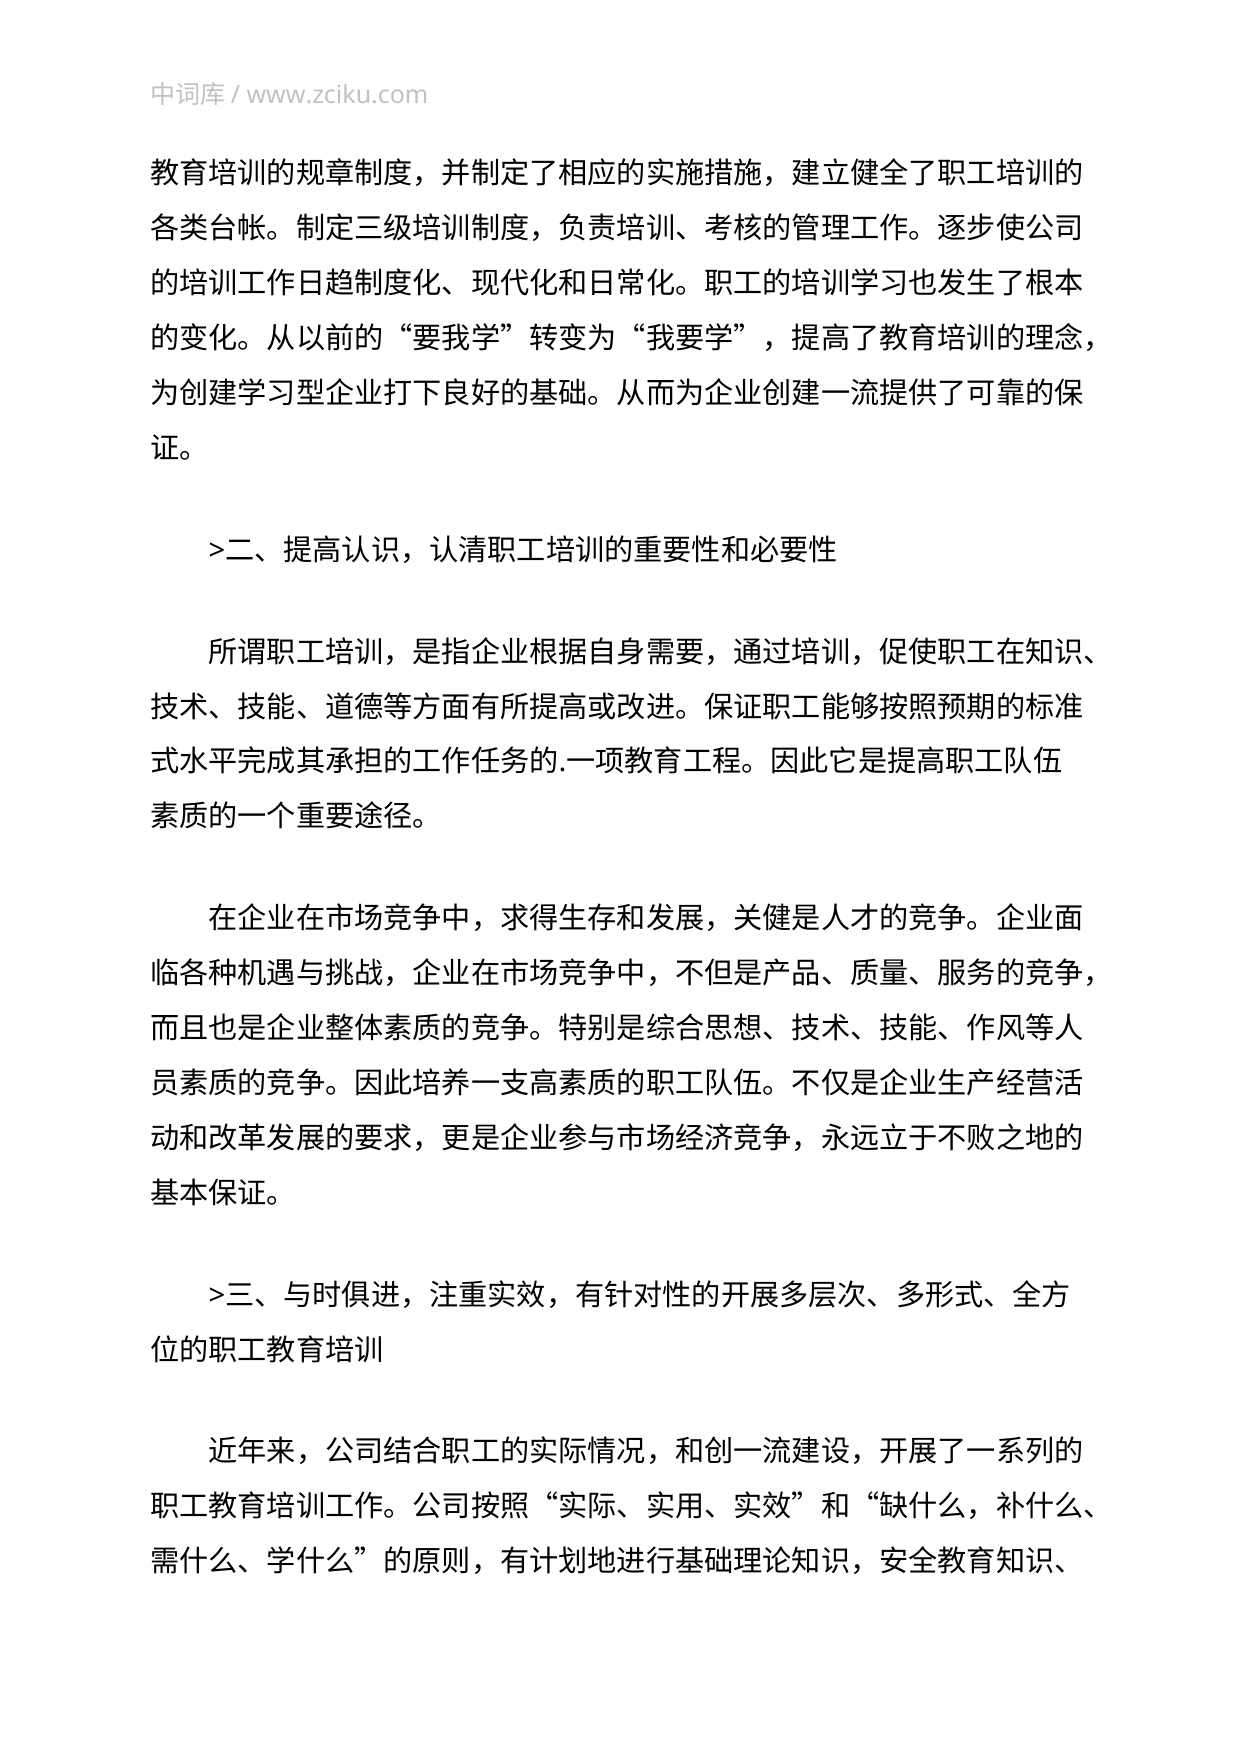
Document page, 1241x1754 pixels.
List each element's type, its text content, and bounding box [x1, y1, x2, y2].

text >三、与时俱进，注重实效，有针对性的开展多层次、多形式、全方位的职工教育培训 [150, 1271, 1090, 1368]
text 在企业在市场竞争中，求得生存和发展，关健是人才的竞争。企业面临各种机遇与挑战，企业在市场竞争中，不但是产品、质量、服务的竞争，而且也是企业整体素质的竞争。特别是综合思想、技术、技能、作风等人员素质的竞争。因此培养一支高素质的职工队伍。不仅是企业生产经营活动和改革发展的要求，更是企业参与市场经济竞争，永远立于不败之地的基本保证。 [150, 895, 1090, 1212]
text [150, 150, 1090, 467]
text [150, 1428, 1090, 1580]
text >二、提高认识，认清职工培训的重要性和必要性 [150, 526, 1090, 569]
text 所谓职工培训，是指企业根据自身需要，通过培训，促使职工在知识、技术、技能、道德等方面有所提高或改进。保证职工能够按照预期的标准式水平完成其承担的工作任务的.一项教育工程。因此它是提高职工队伍素质的一个重要途径。 [150, 628, 1090, 835]
